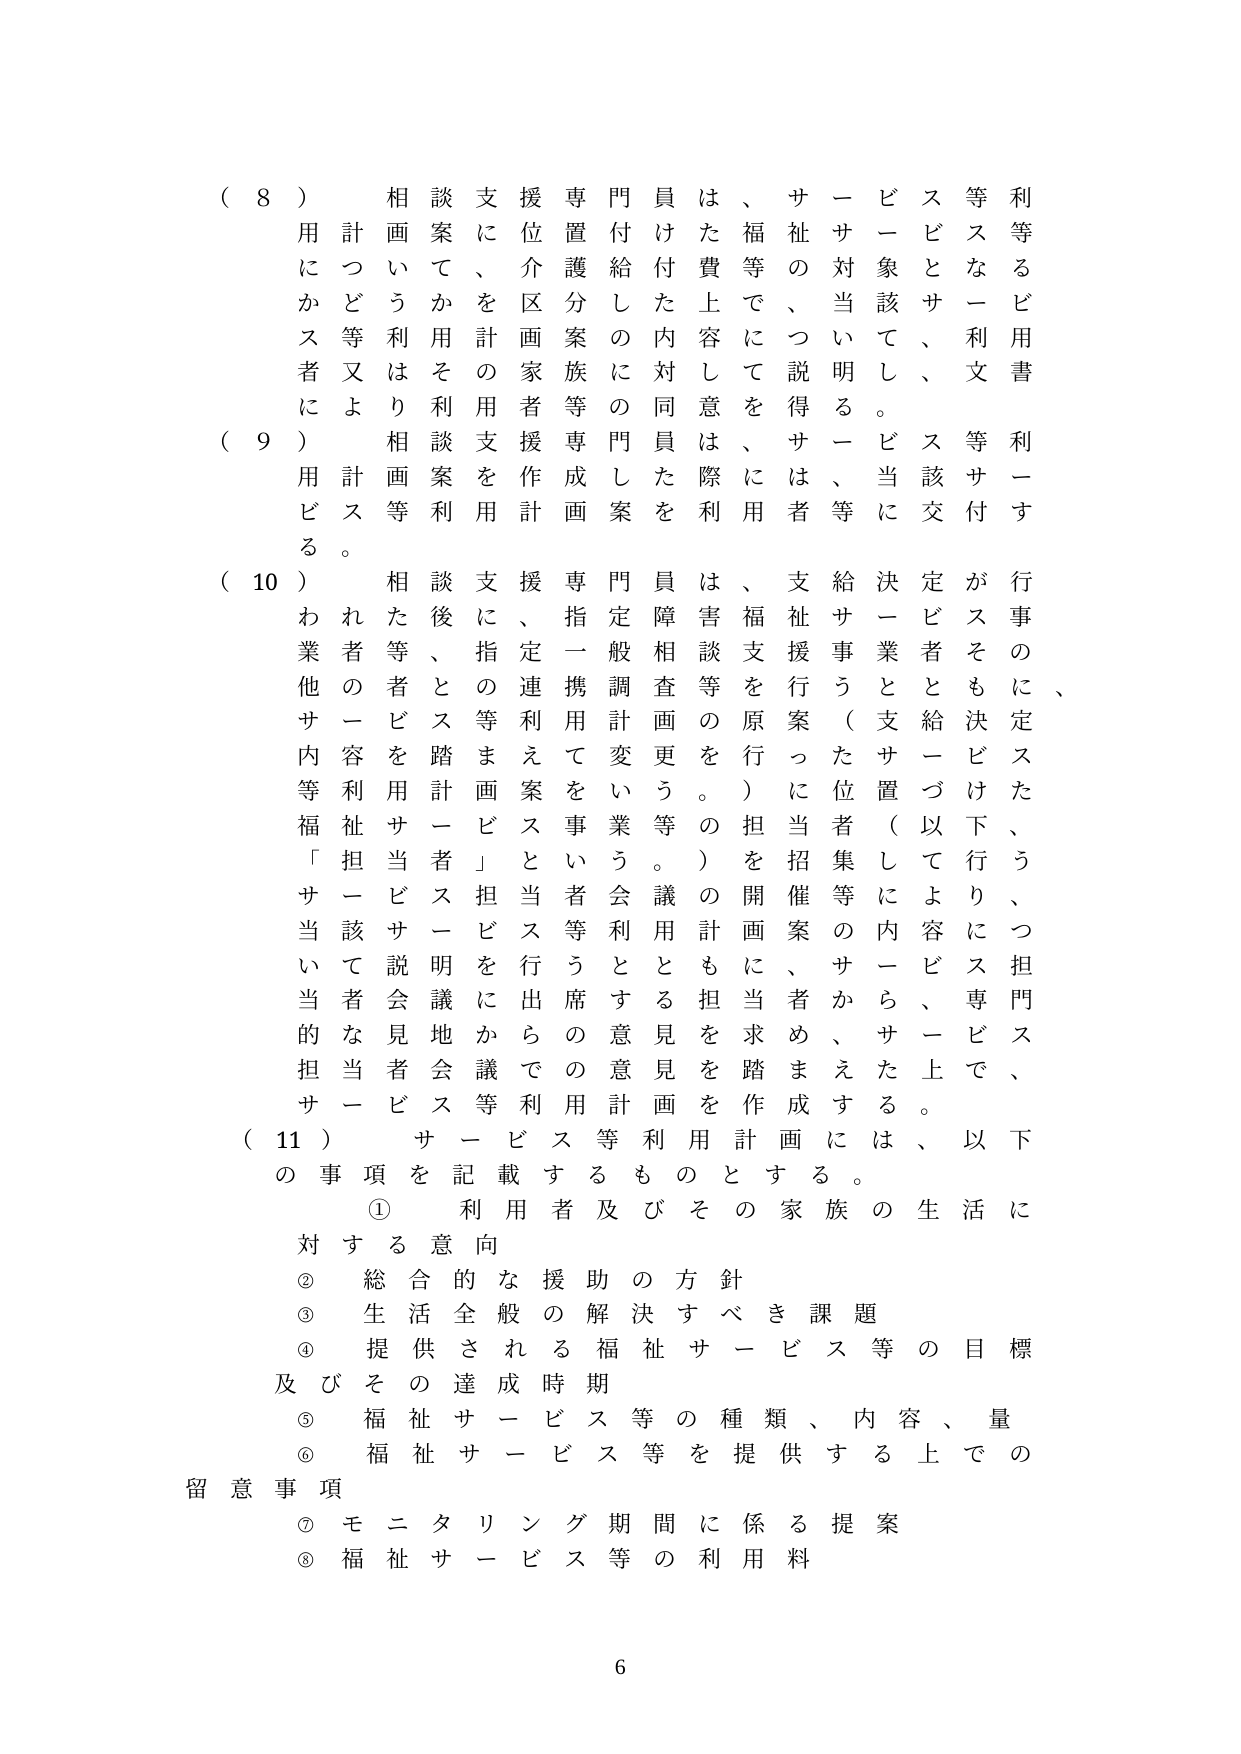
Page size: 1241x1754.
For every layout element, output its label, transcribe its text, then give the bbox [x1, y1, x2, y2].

text （９） 相談支援専門員は、サービス等利用計画案を作成した際には、当該サービス等利用計画案を利用者等に交付する。 [208, 423, 1055, 563]
text （８） 相談支援専門員は、サービス等利用計画案に位置付けた福祉サービス等について、介護給付費等の対象となるかどうかを区分した上で、当該サービス等利用計画案の内容について、利用者又はその家族に対して説明し、文書により利用者等の同意を得る。 [208, 179, 1055, 423]
text ⑥ 福祉サービス等を提供する上での留意事項 [185, 1435, 1055, 1505]
text ⑤ 福祉サービス等の種類、内容、量 [256, 1400, 1055, 1435]
text ③ 生活全般の解決すべき課題 [256, 1296, 1055, 1331]
text ② 総合的な援助の方針 [256, 1261, 1055, 1296]
text （10） 相談支援専門員は、支給決定が行われた後に、指定障害福祉サービス事業者等、指定一般相談支援事業者その他の者との連携調査等を行うとともに、サービス等利用計画の原案（支給決定内容を踏まえて変更を行ったサービス等利用計画案をいう。）に位置づけた福祉サービス事業等の担当者（以下、「担当者」という。）を招集して行うサービス担当者会議の開催等により、当該サービス等利用計画案の内容について説明を行うとともに、サービス担当者会議に出席する担当者から、専門的な見地からの意見を求め、サービス担当者会議での意見を踏まえた上で、サービス等利用計画を作成する。 [208, 563, 1055, 1121]
text ④ 提供される福祉サービス等の目標及びその達成時期 [256, 1331, 1055, 1400]
list 福祉サービス等の利用料 [279, 1540, 1055, 1575]
list モニタリング期間に係る提案 [279, 1505, 1055, 1540]
text （11） サービス等利用計画には、以下の事項を記載するものとする。 [209, 1121, 1055, 1191]
text ① 利用者及びその家族の生活に対する意向 [185, 1191, 1055, 1261]
